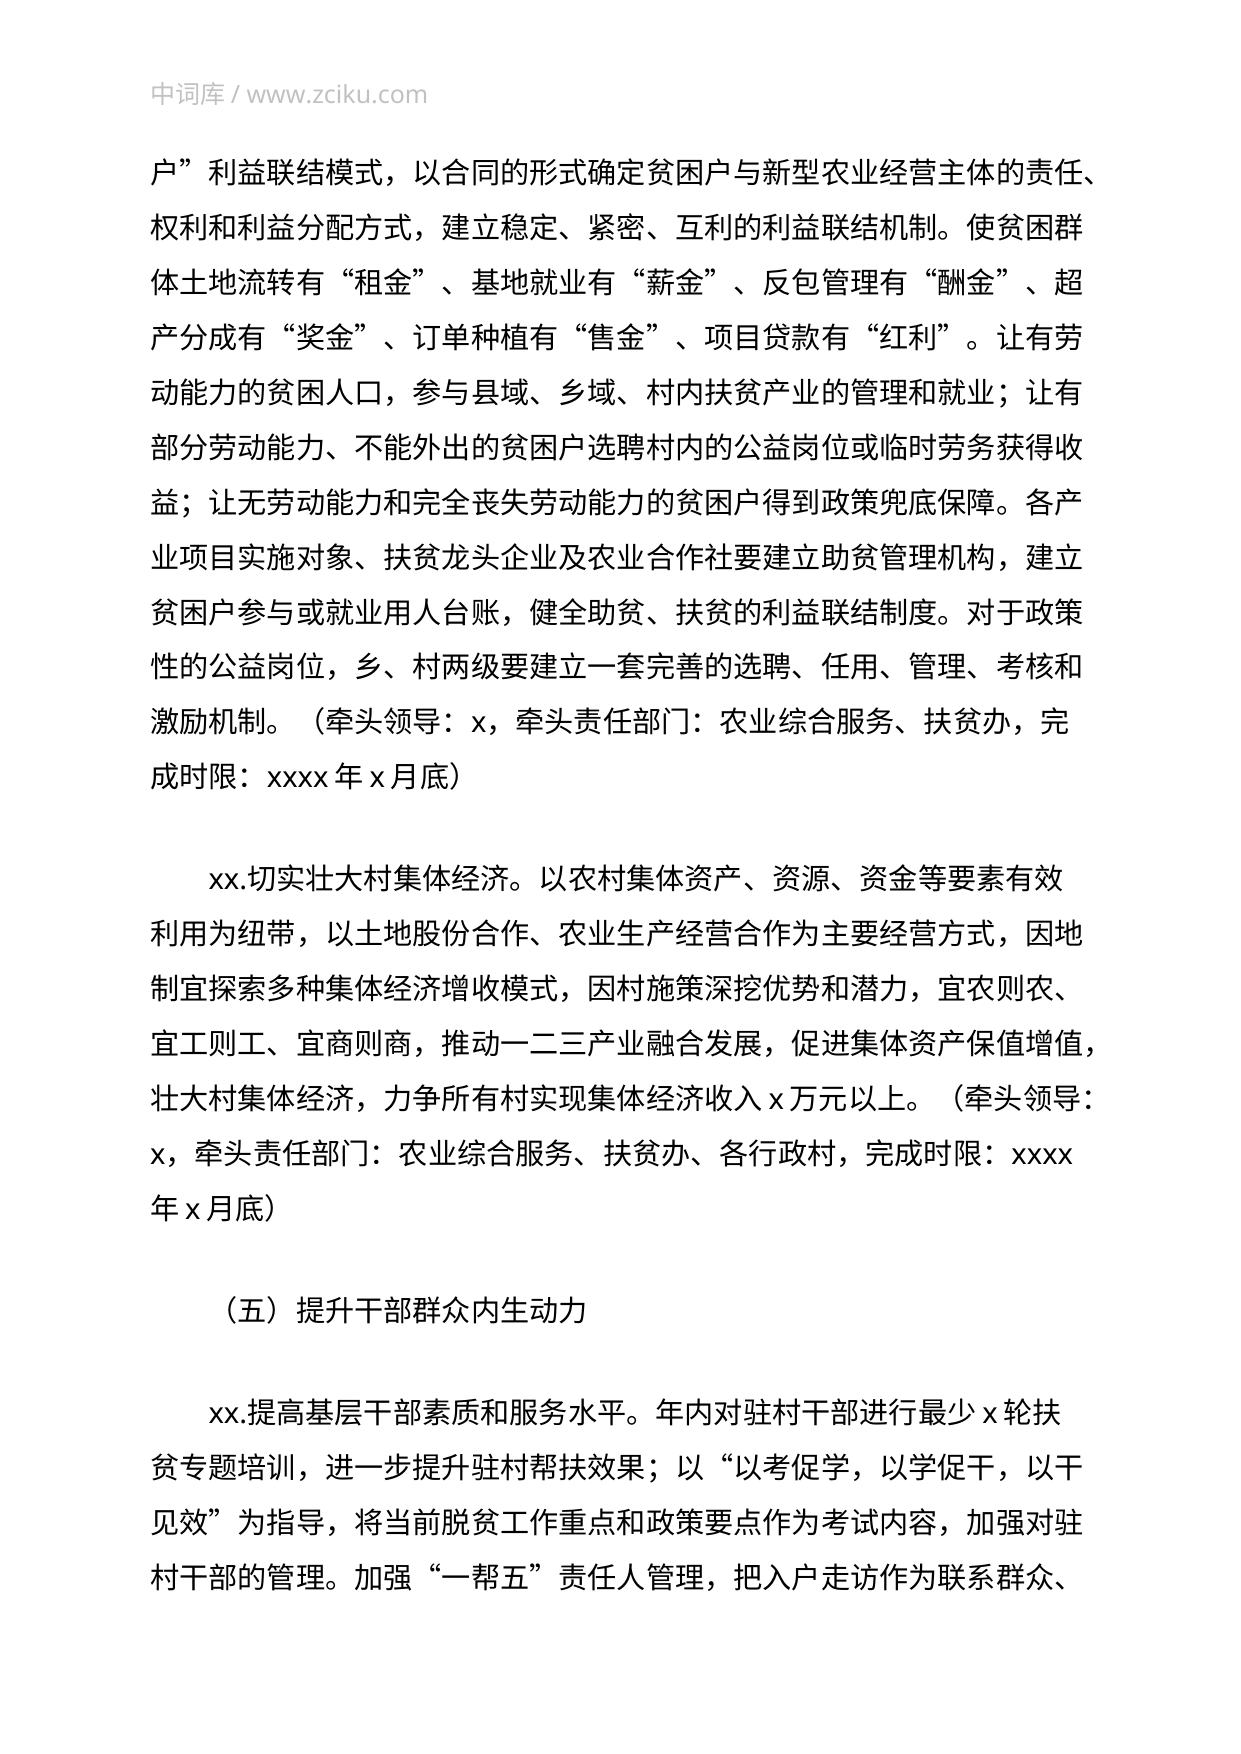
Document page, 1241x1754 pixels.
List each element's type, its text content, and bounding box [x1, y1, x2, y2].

text xx.切实壮大村集体经济。以农村集体资产、资源、资金等要素有效利用为纽带，以土地股份合作、农业生产经营合作为主要经营方式，因地制宜探索多种集体经济增收模式，因村施策深挖优势和潜力，宜农则农、宜工则工、宜商则商，推动一二三产业融合发展，促进集体资产保值增值，壮大村集体经济，力争所有村实现集体经济收入x万元以上。（牵头领导：x，牵头责任部门：农业综合服务、扶贫办、各行政村，完成时限：xxxx年x月底） [150, 856, 1090, 1228]
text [150, 150, 1090, 796]
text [150, 1389, 1090, 1596]
text （五）提升干部群众内生动力 [150, 1288, 1090, 1330]
